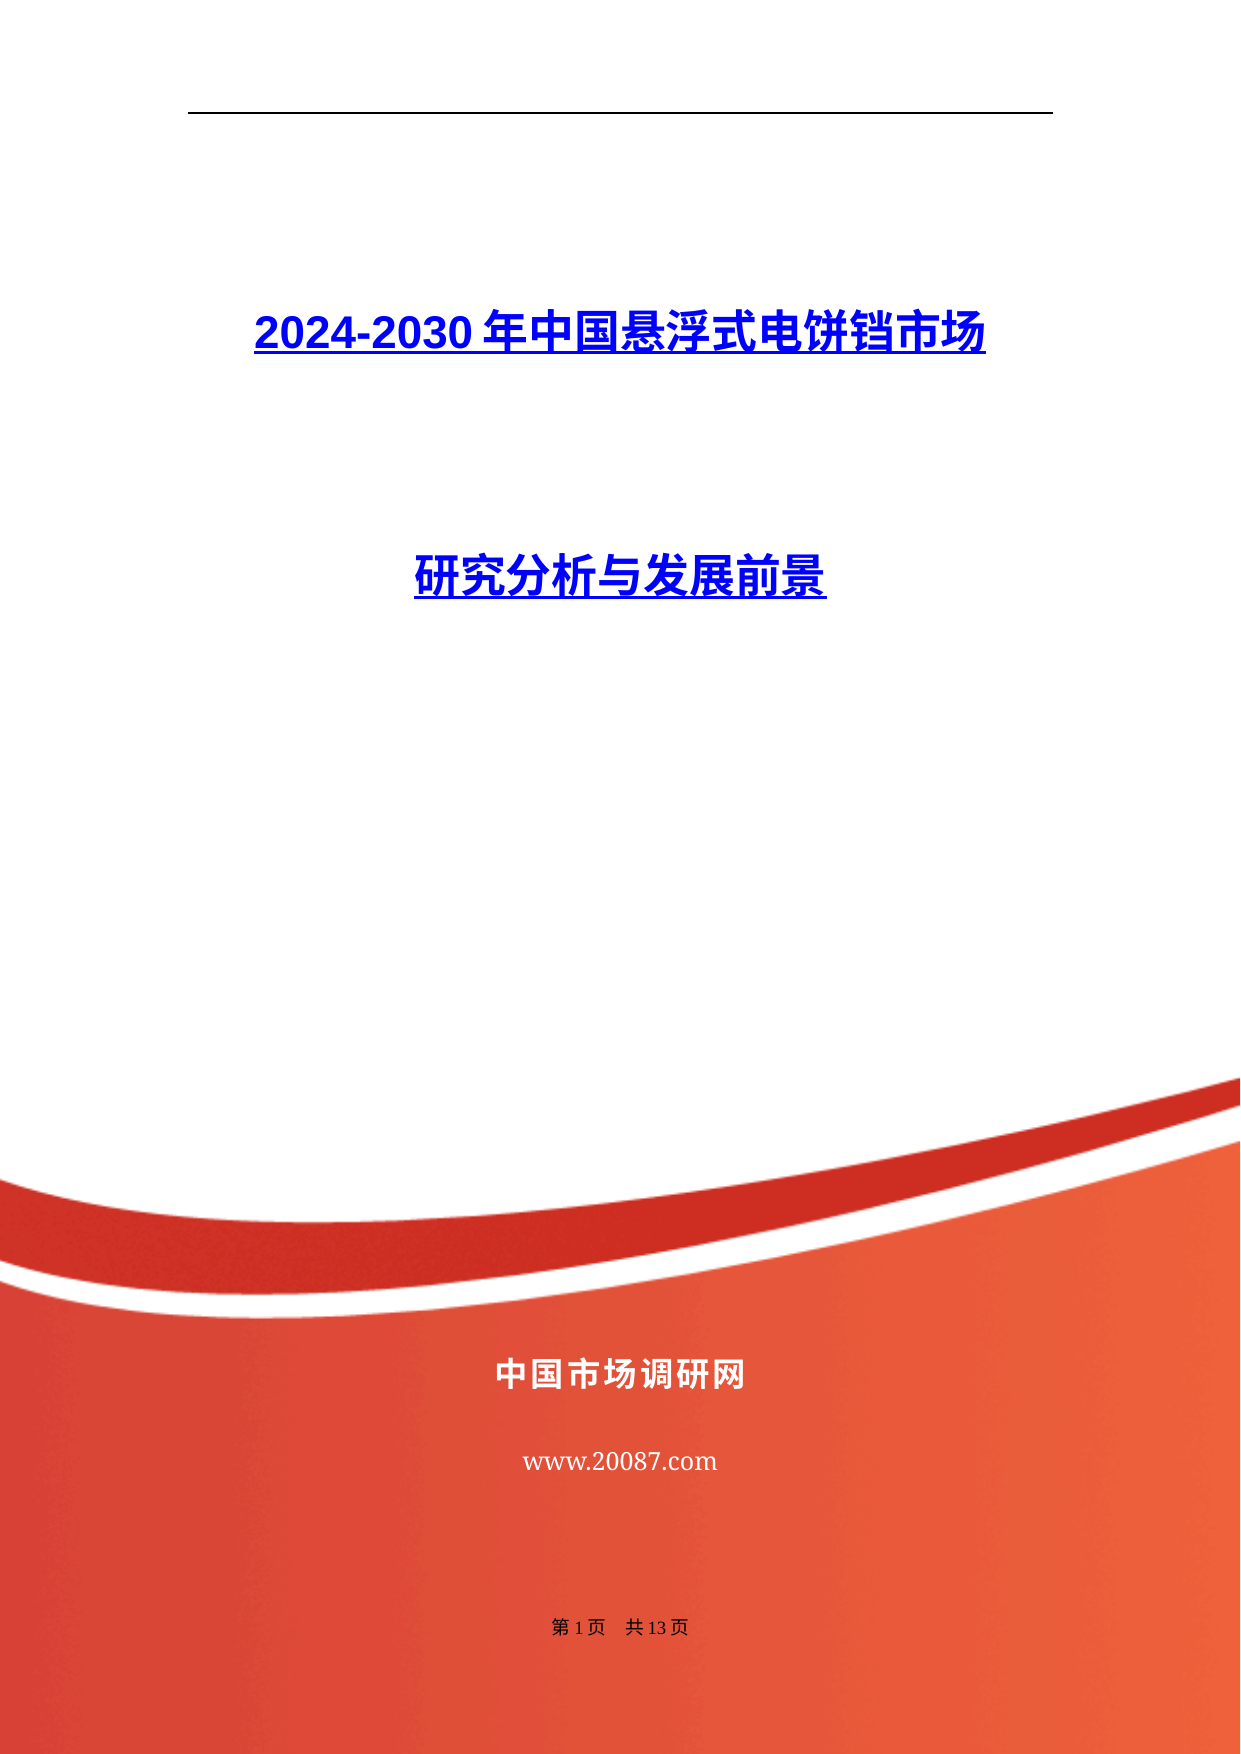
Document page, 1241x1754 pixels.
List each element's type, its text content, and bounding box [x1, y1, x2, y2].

table_header 2024-2030年中国悬浮式电饼铛市场研究分析与发展前景 [188, 207, 1053, 773]
picture [0, 1006, 1241, 1754]
subtitle 中国市场调研网 [187, 1339, 1053, 1404]
text www.20087.com [187, 1428, 1053, 1493]
